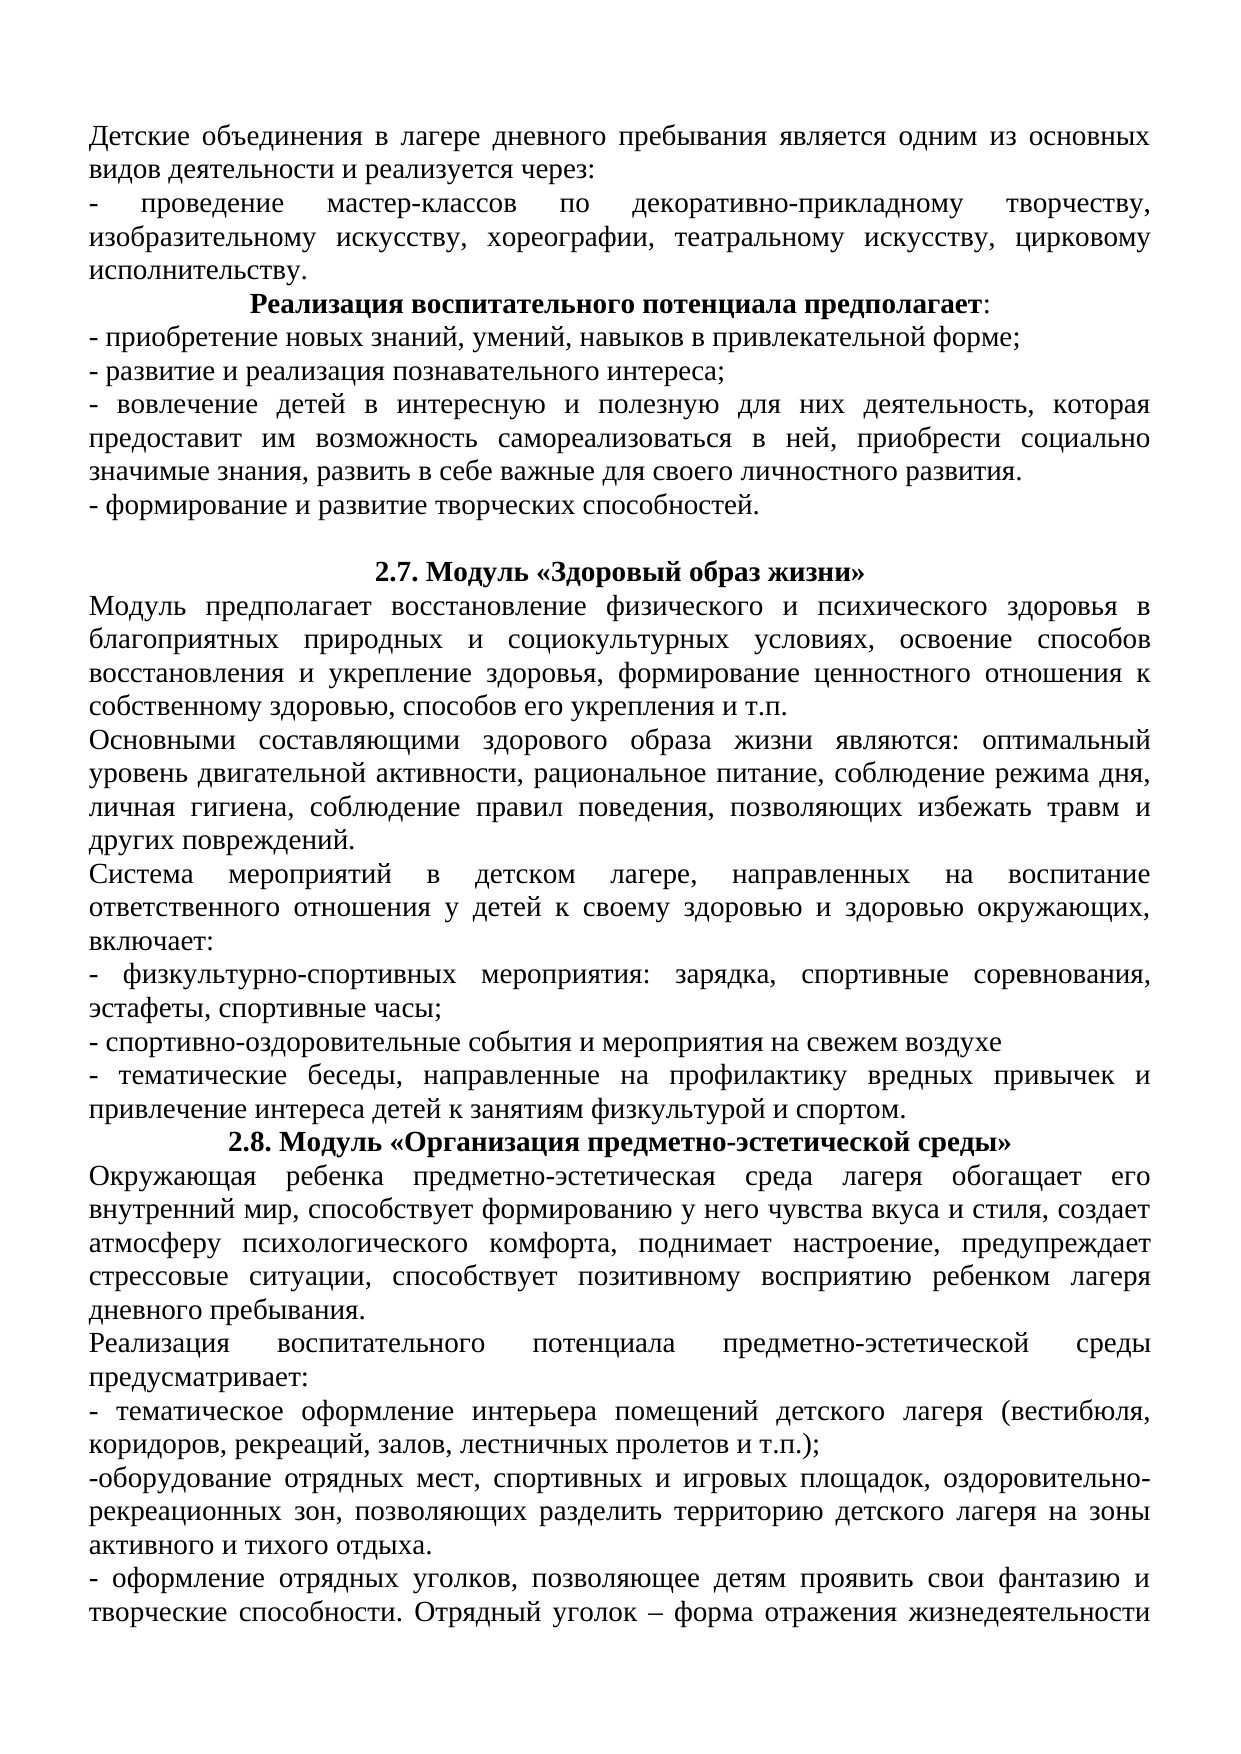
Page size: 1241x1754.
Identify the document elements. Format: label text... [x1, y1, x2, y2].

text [88, 1560, 1152, 1627]
text - физкультурно-спортивных мероприятия: зарядка, спортивные соревнования, эстафеты, спортивные часы; [88, 957, 1152, 1024]
text Реализация воспитательного потенциала предполагает: [88, 286, 1152, 319]
text Система мероприятий в детском лагере, направленных на воспитание ответственного отношения у детей к своему здоровью и здоровью окружающих, включает: [88, 856, 1152, 957]
text Окружающая ребенка предметно-эстетическая среда лагеря обогащает его внутренний мир, способствует формированию у него чувства вкуса и стиля, создает атмосферу психологического комфорта, поднимает настроение, предупреждает стрессовые ситуации, способствует позитивному восприятию ребенком лагеря дневного пребывания. [88, 1158, 1152, 1326]
text - тематическое оформление интерьера помещений детского лагеря (вестибюля, коридоров, рекреаций, залов, лестничных пролетов и т.п.); [88, 1393, 1152, 1460]
text Детские объединения в лагере дневного пребывания является одним из основных видов деятельности и реализуется через: [88, 118, 1152, 185]
text - формирование и развитие творческих способностей. [88, 487, 1152, 521]
text - спортивно-оздоровительные события и мероприятия на свежем воздухе [88, 1024, 1152, 1057]
text Основными составляющими здорового образа жизни являются: оптимальный уровень двигательной активности, рациональное питание, соблюдение режима дня, личная гигиена, соблюдение правил поведения, позволяющих избежать травм и других повреждений. [88, 722, 1152, 856]
text - приобретение новых знаний, умений, навыков в привлекательной форме; [88, 319, 1152, 353]
text - развитие и реализация познавательного интереса; [88, 353, 1152, 386]
text Модуль предполагает восстановление физического и психического здоровья в благоприятных природных и социокультурных условиях, освоение способов восстановления и укрепление здоровья, формирование ценностного отношения к собственному здоровью, способов его укрепления и т.п. [88, 588, 1152, 722]
text 2.7. Модуль «Здоровый образ жизни» [88, 554, 1152, 588]
text -оборудование отрядных мест, спортивных и игровых площадок, оздоровительно-рекреационных зон, позволяющих разделить территорию детского лагеря на зоны активного и тихого отдыха. [88, 1460, 1152, 1560]
text - вовлечение детей в интересную и полезную для них деятельность, которая предоставит им возможность самореализоваться в ней, приобрести социально значимые знания, развить в себе важные для своего личностного развития. [88, 386, 1152, 487]
text Реализация воспитательного потенциала предметно-эстетической среды предусматривает: [88, 1326, 1152, 1393]
text - проведение мастер-классов по декоративно-прикладному творчеству, изобразительному искусству, хореографии, театральному искусству, цирковому исполнительству. [88, 185, 1152, 286]
text 2.8. Модуль «Организация предметно-эстетической среды» [88, 1124, 1152, 1158]
text - тематические беседы, направленные на профилактику вредных привычек и привлечение интереса детей к занятиям физкультурой и спортом. [88, 1057, 1152, 1124]
